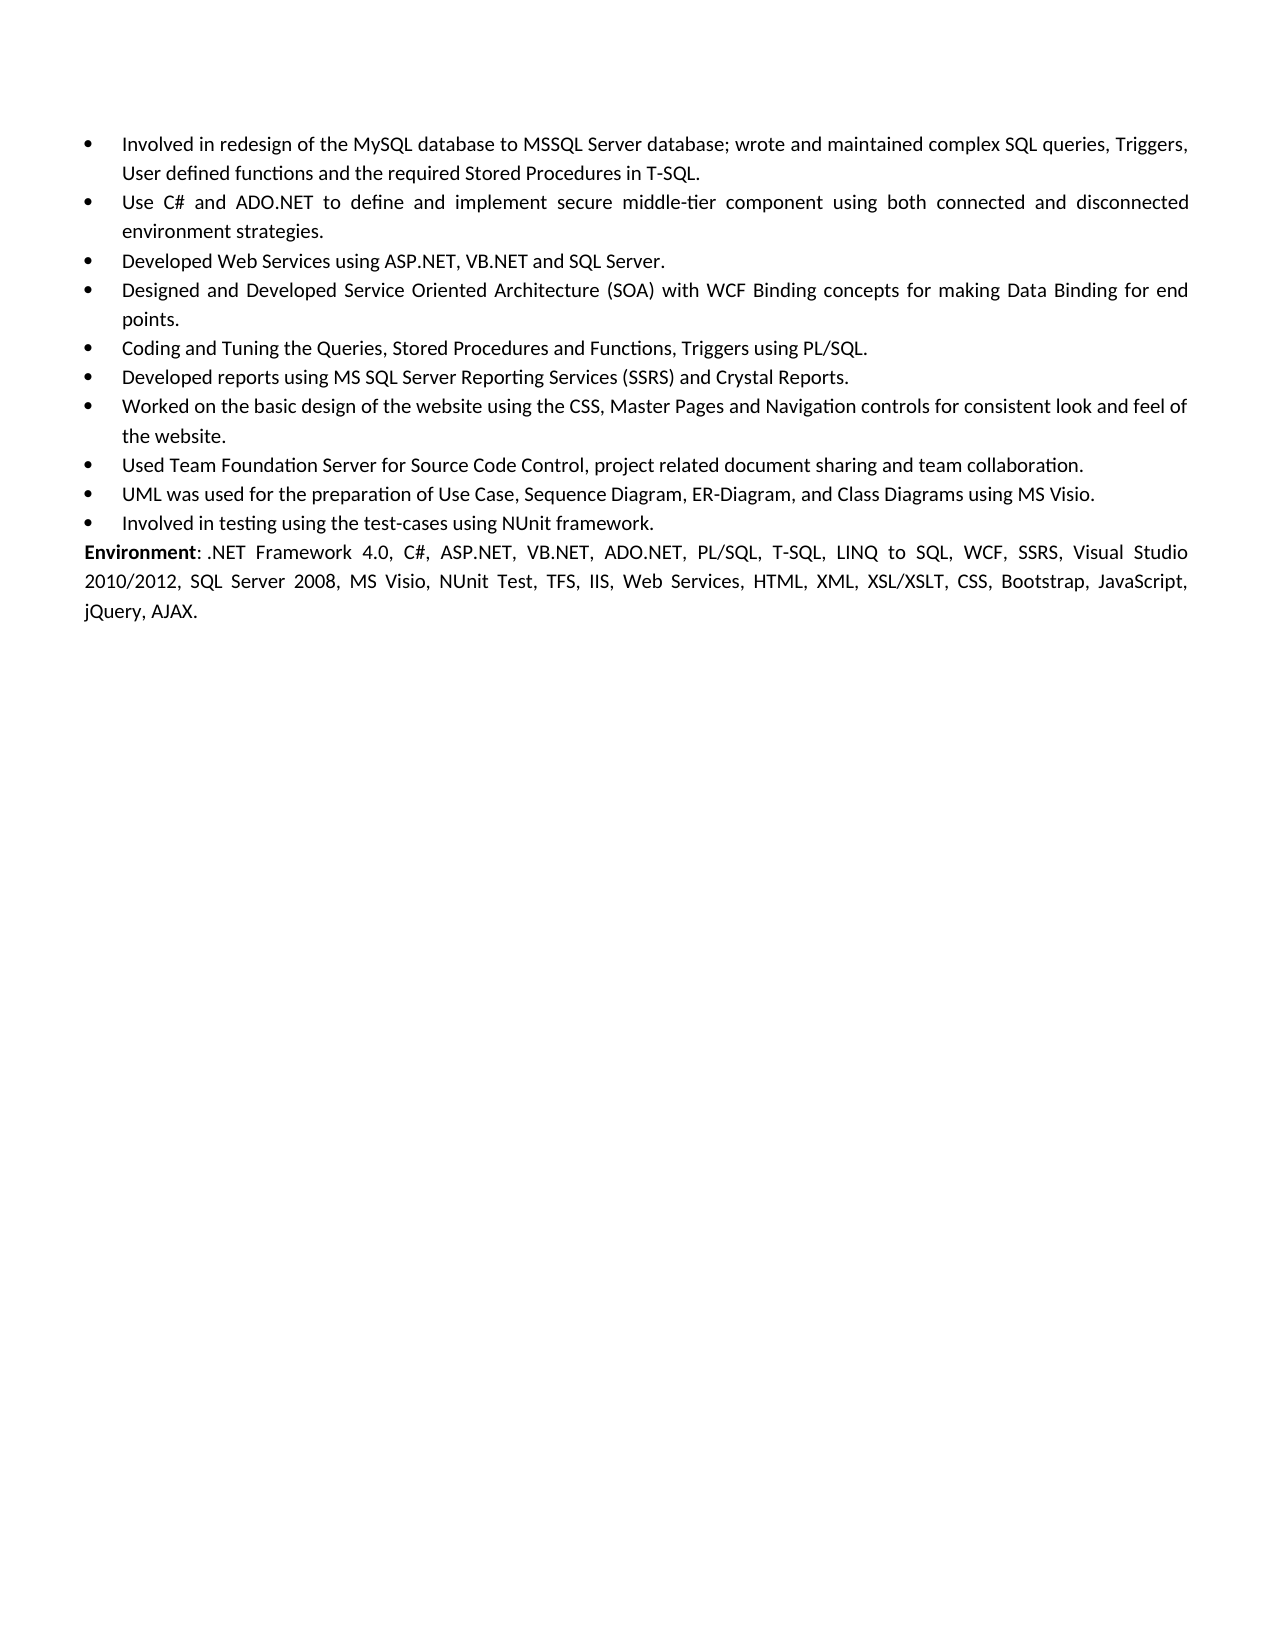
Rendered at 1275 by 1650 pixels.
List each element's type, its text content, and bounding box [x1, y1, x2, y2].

list Developed reports using MS SQL Server Reporting Services (SSRS) and Crystal Reports. [84, 364, 1191, 390]
list Used Team Foundation Server for Source Code Control, project related document sharing and team collaboration. [84, 452, 1191, 477]
list Developed Web Services using ASP.NET, VB.NET and SQL Server. [84, 248, 1191, 273]
list Involved in testing using the test-cases using NUnit framework. [84, 510, 1191, 536]
list Use C# and ADO.NET to define and implement secure middle-tier component using both connected and disconnected environment strategies. [84, 189, 1191, 244]
list Designed and Developed Service Oriented Architecture (SOA) with WCF Binding concepts for making Data Binding for end points. [84, 277, 1191, 332]
text Environment: .NET Framework 4.0, C#, ASP.NET, VB.NET, ADO.NET, PL/SQL, T-SQL, LINQ to SQL, WCF, SSRS, Visual Studio 2010/2012, SQL Server 2008, MS Visio, NUnit Test, TFS, IIS, Web Services, HTML, XML, XSL/XSLT, CSS, Bootstrap, JavaScript, jQuery, AJAX. [84, 539, 1191, 623]
list Involved in redesign of the MySQL database to MSSQL Server database; wrote and maintained complex SQL queries, Triggers, User defined functions and the required Stored Procedures in T-SQL. [84, 131, 1191, 186]
list Coding and Tuning the Queries, Stored Procedures and Functions, Triggers using PL/SQL. [84, 335, 1191, 361]
list UML was used for the preparation of Use Case, Sequence Diagram, ER-Diagram, and Class Diagrams using MS Visio. [84, 481, 1191, 507]
list Worked on the basic design of the website using the CSS, Master Pages and Navigation controls for consistent look and feel of the website. [84, 394, 1191, 448]
